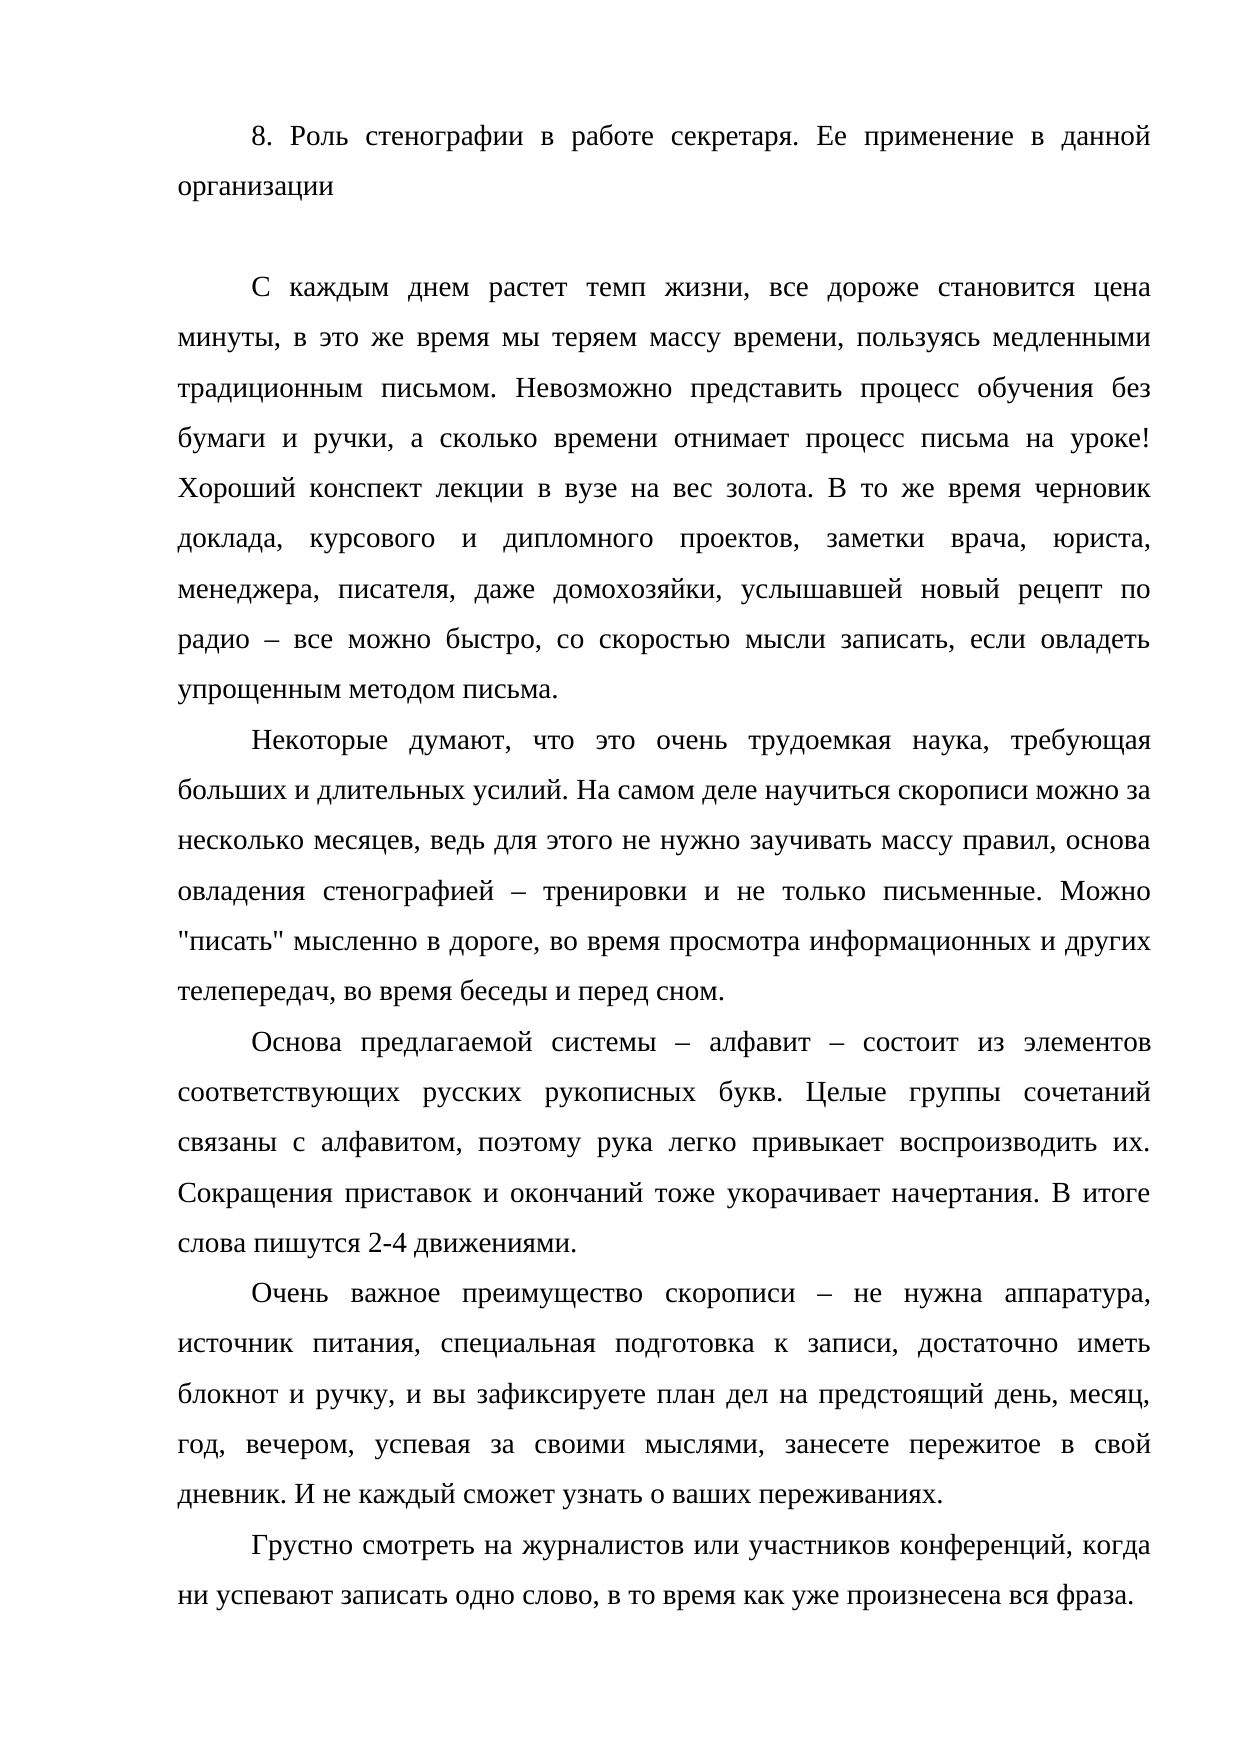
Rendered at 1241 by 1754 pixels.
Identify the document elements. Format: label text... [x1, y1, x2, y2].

text Основа предлагаемой системы – алфавит – состоит из элементов соответствующих русских рукописных букв. Целые группы сочетаний связаны с алфавитом, поэтому рука легко привыкает воспроизводить их. Сокращения приставок и окончаний тоже укорачивает начертания. В итоге слова пишутся 2-4 движениями. [177, 1024, 1152, 1258]
text Некоторые думают, что это очень трудоемкая наука, требующая больших и длительных усилий. На самом деле научиться скорописи можно за несколько месяцев, ведь для этого не нужно заучивать массу правил, основа овладения стенографией – тренировки и не только письменные. Можно "писать" мысленно в дороге, во время просмотра информационных и других телепередач, во время беседы и перед сном. [177, 722, 1152, 1007]
text С каждым днем растет темп жизни, все дороже становится цена минуты, в это же время мы теряем массу времени, пользуясь медленными традиционным письмом. Невозможно представить процесс обучения без бумаги и ручки, а сколько времени отнимает процесс письма на уроке! Хороший конспект лекции в вузе на вес золота. В то же время черновик доклада, курсового и дипломного проектов, заметки врача, юриста, менеджера, писателя, даже домохозяйки, услышавшей новый рецепт по радио – все можно быстро, со скоростью мысли записать, если овладеть упрощенным методом письма. [177, 269, 1152, 705]
text 8. Роль стенографии в работе секретаря. Ее применение в данной организации [177, 118, 1152, 202]
text Очень важное преимущество скорописи – не нужна аппаратура, источник питания, специальная подготовка к записи, достаточно иметь блокнот и ручку, и вы зафиксируете план дел на предстоящий день, месяц, год, вечером, успевая за своими мыслями, занесете пережитое в свой дневник. И не каждый сможет узнать о ваших переживаниях. [177, 1275, 1152, 1510]
text Грустно смотреть на журналистов или участников конференций, когда ни успевают записать одно слово, в то время как уже произнесена вся фраза. [177, 1527, 1152, 1611]
